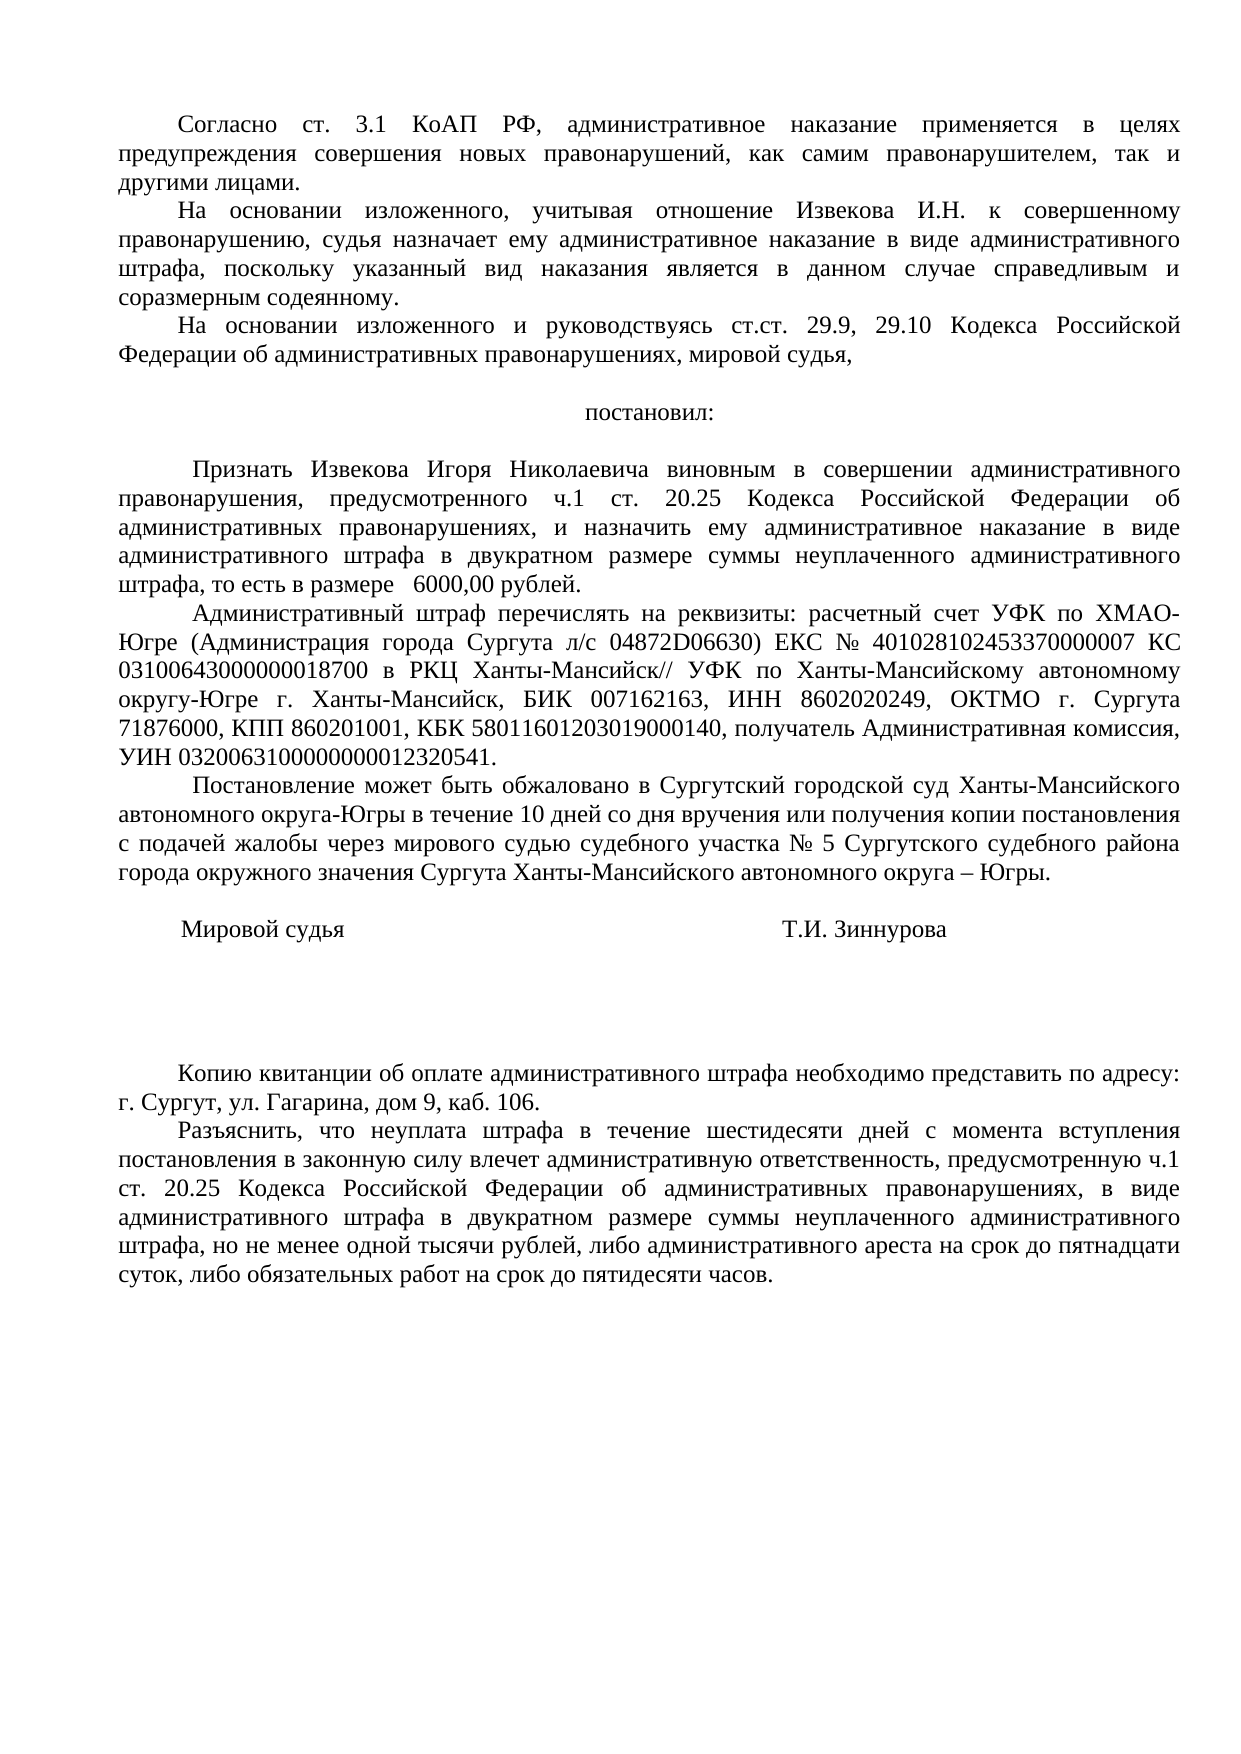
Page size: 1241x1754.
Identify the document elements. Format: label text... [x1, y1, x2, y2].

text Административный штраф перечислять на реквизиты: расчетный счет УФК по ХМАО-Югре (Администрация города Сургута л/с 04872D06630) ЕКС № 401028102453370000007 КС 03100643000000018700 в РКЦ Ханты-Мансийск// УФК по Ханты-Мансийскому автономному округу-Югре г. Ханты-Мансийск, БИК 007162163, ИНН 8602020249, ОКТМО г. Сургута 71876000, КПП 860201001, КБК 58011601203019000140, получатель Административная комиссия, УИН 0320063100000000012320541. [118, 598, 1181, 770]
text Копию квитанции об оплате административного штрафа необходимо представить по адресу: г. Сургут, ул. Гагарина, дом 9, каб. 106. [118, 1058, 1181, 1115]
text Постановление может быть обжаловано в Сургутский городской суд Ханты-Мансийского автономного округа-Югры в течение 10 дней со дня вручения или получения копии постановления с подачей жалобы через мирового судью судебного участка № 5 Сургутского судебного района города окружного значения Сургута Ханты-Мансийского автономного округа – Югры. [118, 770, 1181, 885]
text постановил: [118, 397, 1181, 425]
text Признать Извекова Игоря Николаевича виновным в совершении административного правонарушения, предусмотренного ч.1 ст. 20.25 Кодекса Российской Федерации об административных правонарушениях, и назначить ему административное наказание в виде административного штрафа в двукратном размере суммы неуплаченного административного штрафа, то есть в размере 6000,00 рублей. [118, 454, 1181, 598]
text На основании изложенного и руководствуясь ст.ст. 29.9, 29.10 Кодекса Российской Федерации об административных правонарушениях, мировой судья, [118, 310, 1181, 368]
text Мировой судья Т.И. Зиннурова [118, 914, 1181, 943]
text Разъяснить, что неуплата штрафа в течение шестидесяти дней с момента вступления постановления в законную силу влечет административную ответственность, предусмотренную ч.1 ст. 20.25 Кодекса Российской Федерации об административных правонарушениях, в виде административного штрафа в двукратном размере суммы неуплаченного административного штрафа, но не менее одной тысячи рублей, либо административного ареста на срок до пятнадцати суток, либо обязательных работ на срок до пятидесяти часов. [118, 1115, 1181, 1288]
text Согласно ст. 3.1 КоАП РФ, административное наказание применяется в целях предупреждения совершения новых правонарушений, как самим правонарушителем, так и другими лицами. [118, 109, 1181, 195]
text На основании изложенного, учитывая отношение Извекова И.Н. к совершенному правонарушению, судья назначает ему административное наказание в виде административного штрафа, поскольку указанный вид наказания является в данном случае справедливым и соразмерным содеянному. [118, 195, 1181, 310]
